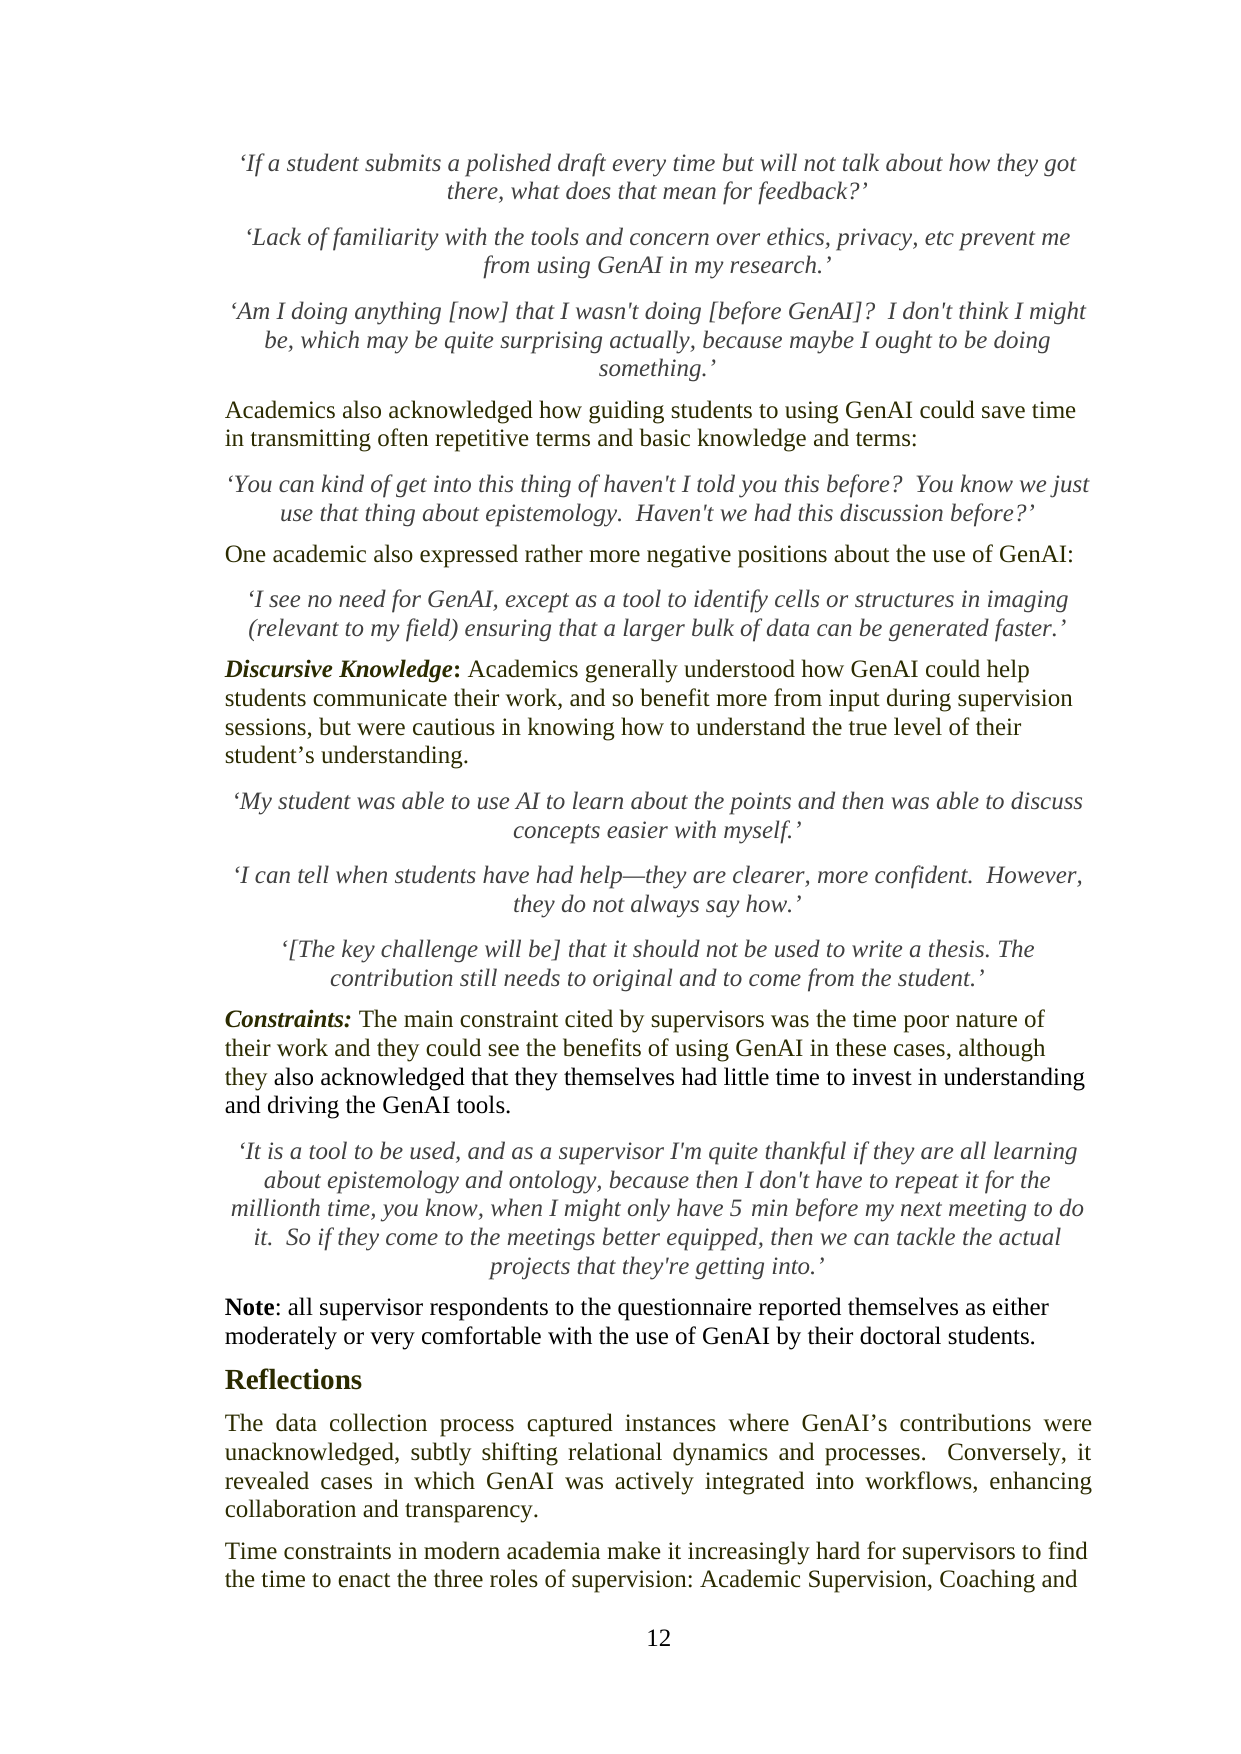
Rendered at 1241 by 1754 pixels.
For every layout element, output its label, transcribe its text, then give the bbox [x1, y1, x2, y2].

text ‘It is a tool to be used, and as a supervisor I'm quite thankful if they are all learning about epistemology and ontology, because then I don't have to repeat it for the millionth time, you know, when I might only have 5 min before my next meeting to do it. So if they come to the meetings better equipped, then we can tackle the actual projects that they're getting into.’ [224, 1136, 1092, 1280]
text ‘If a student submits a polished draft every time but will not talk about how they got there, what does that mean for feedback?’ [224, 148, 1092, 205]
text ‘[The key challenge will be] that it should not be used to write a thesis. The contribution still needs to original and to come from the student.’ [224, 934, 1092, 992]
text ‘Lack of familiarity with the tools and concern over ethics, privacy, etc prevent me from using GenAI in my research.’ [224, 222, 1092, 279]
text ‘My student was able to use AI to learn about the points and then was able to discuss concepts easier with myself.’ [224, 786, 1092, 843]
text Discursive Knowledge: Academics generally understood how GenAI could help students communicate their work, and so benefit more from input during supervision sessions, but were cautious in knowing how to understand the true level of their student’s understanding. [224, 654, 1092, 769]
text The data collection process captured instances where GenAI’s contributions were unacknowledged, subtly shifting relational dynamics and processes. Conversely, it revealed cases in which GenAI was actively integrated into workflows, enhancing collaboration and transparency. [224, 1408, 1092, 1523]
text ‘I can tell when students have had help—they are clearer, more confident. However, they do not always say how.’ [224, 860, 1092, 918]
text Note: all supervisor respondents to the questionnaire reported themselves as either moderately or very comfortable with the use of GenAI by their doctoral students. [224, 1292, 1092, 1350]
text Constraints: The main constraint cited by supervisors was the time poor nature of their work and they could see the benefits of using GenAI in these cases, although they also acknowledged that they themselves had little time to invest in understanding and driving the GenAI tools. [224, 1004, 1092, 1119]
text Academics also acknowledged how guiding students to using GenAI could save time in transmitting often repetitive terms and basic knowledge and terms: [224, 395, 1092, 452]
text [224, 1536, 1092, 1593]
text ‘Am I doing anything [now] that I wasn't doing [before GenAI]? I don't think I might be, which may be quite surprising actually, because maybe I ought to be doing something.’ [224, 296, 1092, 382]
text ‘I see no need for GenAI, except as a tool to identify cells or structures in imaging (relevant to my field) ensuring that a larger bulk of data can be generated faster.’ [224, 584, 1092, 642]
text ‘You can kind of get into this thing of haven't I told you this before? You know we just use that thing about epistemology. Haven't we had this discussion before?’ [224, 469, 1092, 526]
text Reflections [224, 1362, 1092, 1396]
text One academic also expressed rather more negative positions about the use of GenAI: [224, 539, 1092, 568]
